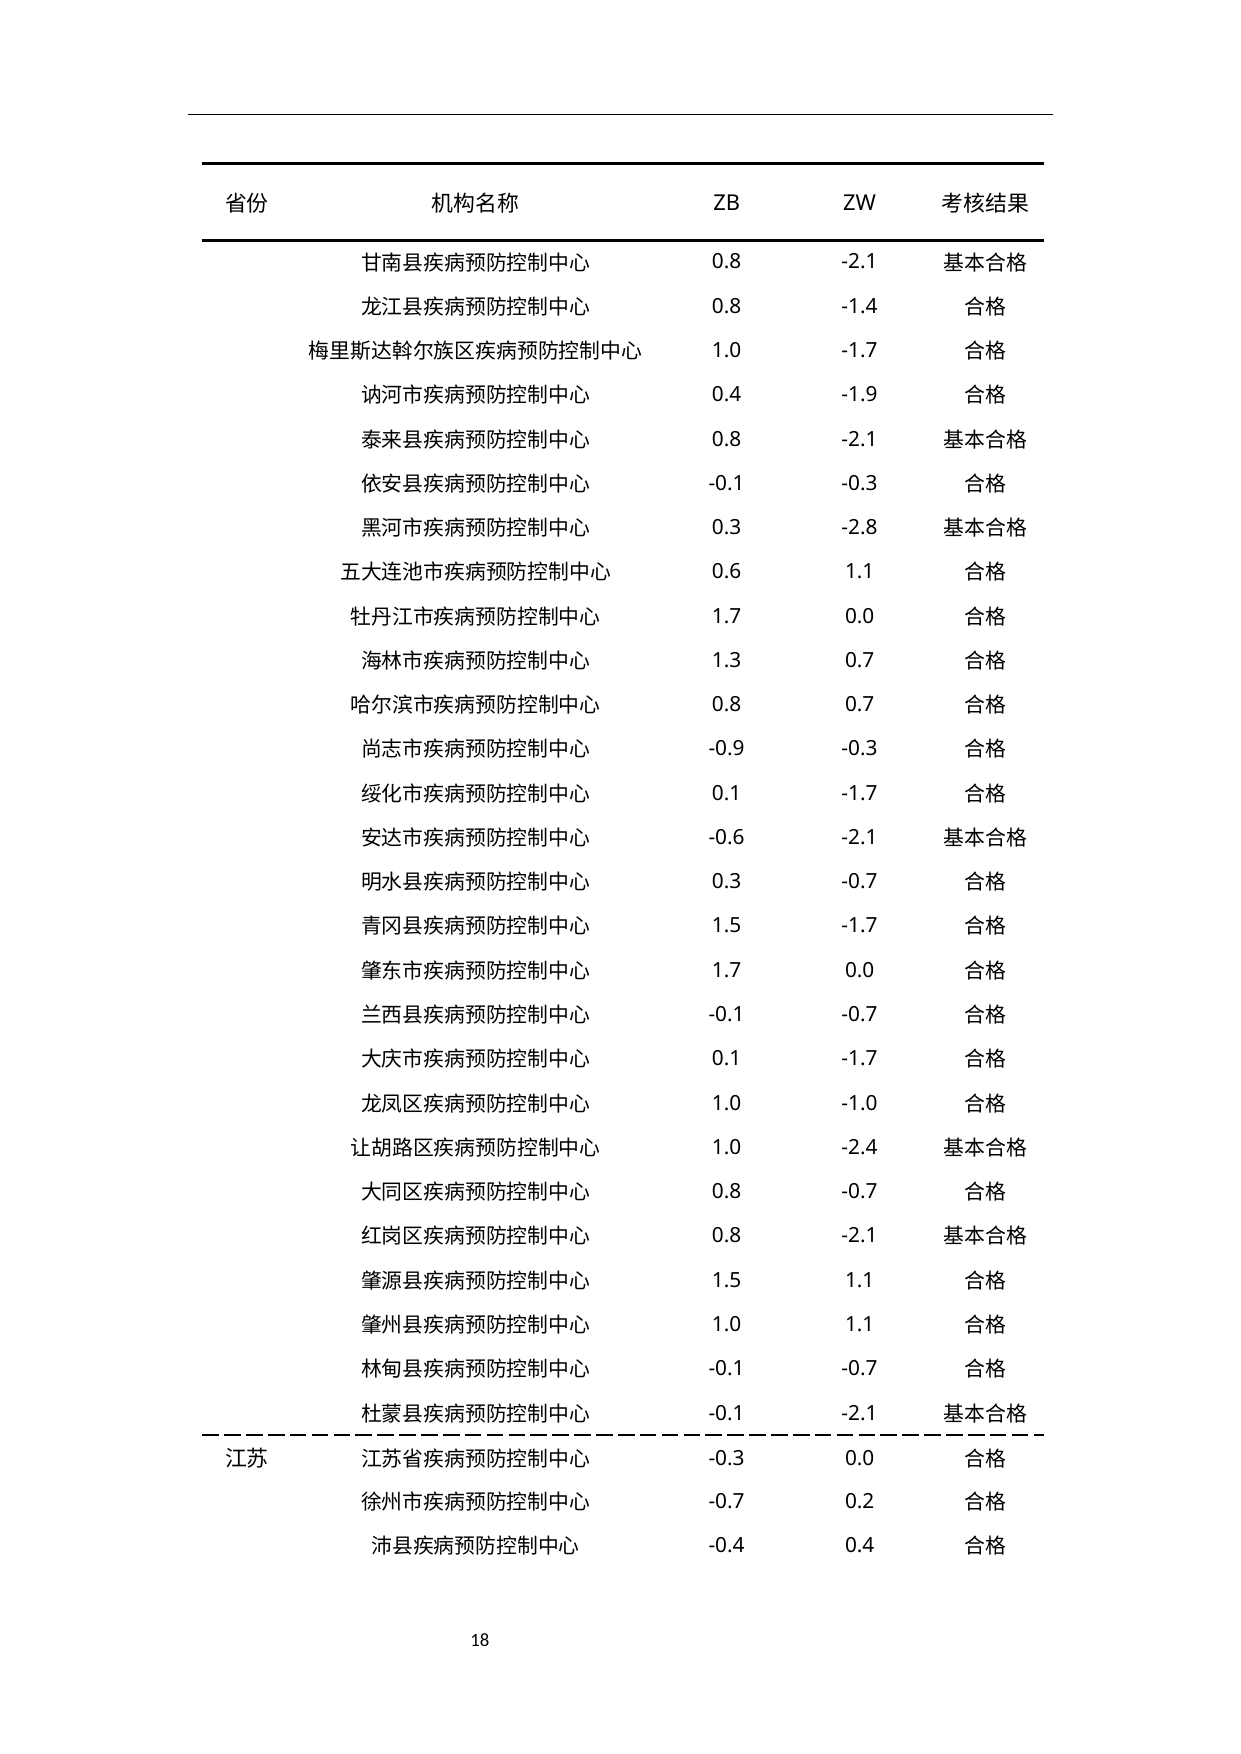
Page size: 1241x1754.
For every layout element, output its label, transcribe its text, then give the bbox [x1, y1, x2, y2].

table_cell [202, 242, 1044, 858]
table_header 省份 [202, 165, 291, 239]
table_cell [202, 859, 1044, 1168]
table_header ZB [660, 165, 793, 239]
table_header 机构名称 [291, 165, 660, 239]
table_header 考核结果 [926, 165, 1044, 239]
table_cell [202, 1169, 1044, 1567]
table_header ZW [793, 165, 926, 239]
